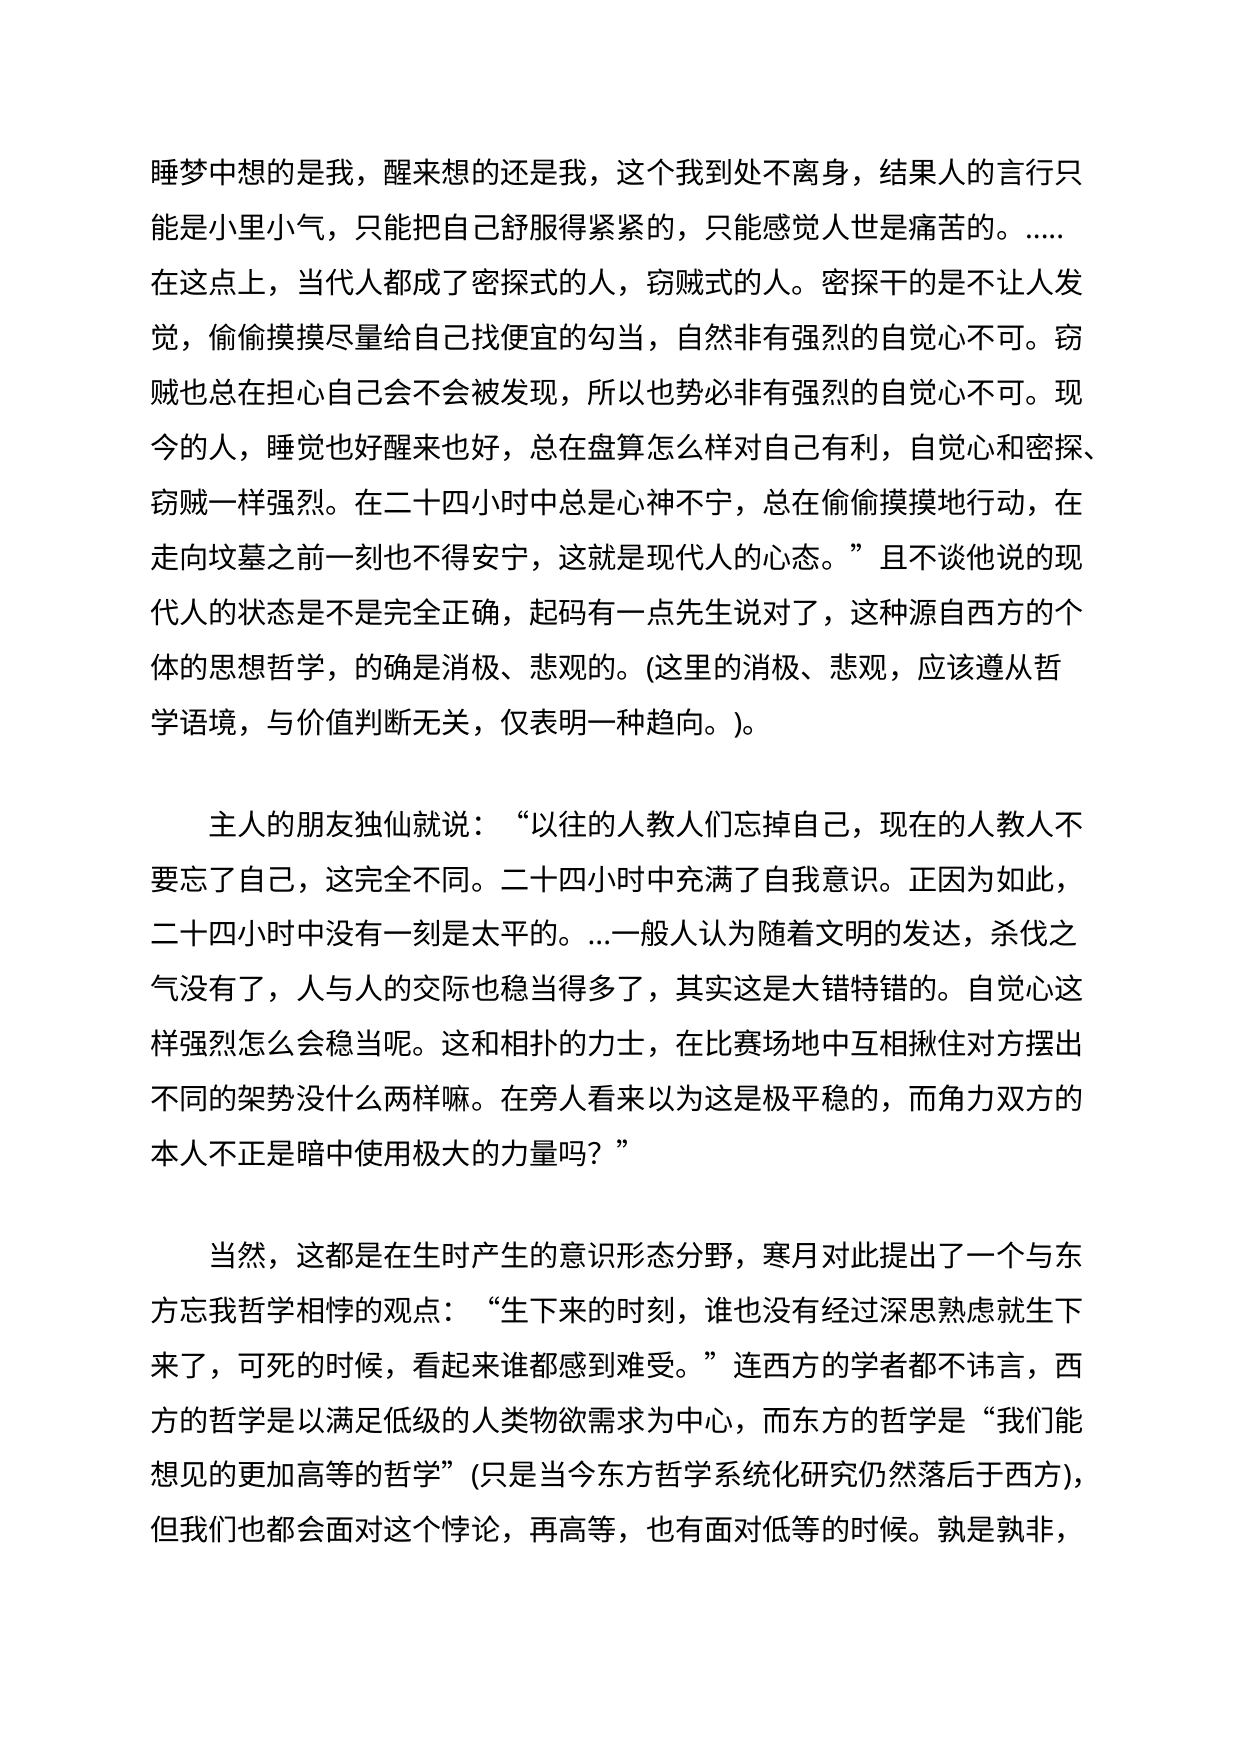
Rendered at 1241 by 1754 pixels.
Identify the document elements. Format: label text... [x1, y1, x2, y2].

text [150, 150, 1090, 742]
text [150, 1232, 1090, 1549]
text 主人的朋友独仙就说：“以往的人教人们忘掉自己，现在的人教人不要忘了自己，这完全不同。二十四小时中充满了自我意识。正因为如此，二十四小时中没有一刻是太平的。...一般人认为随着文明的发达，杀伐之气没有了，人与人的交际也稳当得多了，其实这是大错特错的。自觉心这样强烈怎么会稳当呢。这和相扑的力士，在比赛场地中互相揪住对方摆出不同的架势没什么两样嘛。在旁人看来以为这是极平稳的，而角力双方的本人不正是暗中使用极大的力量吗？” [150, 801, 1090, 1173]
